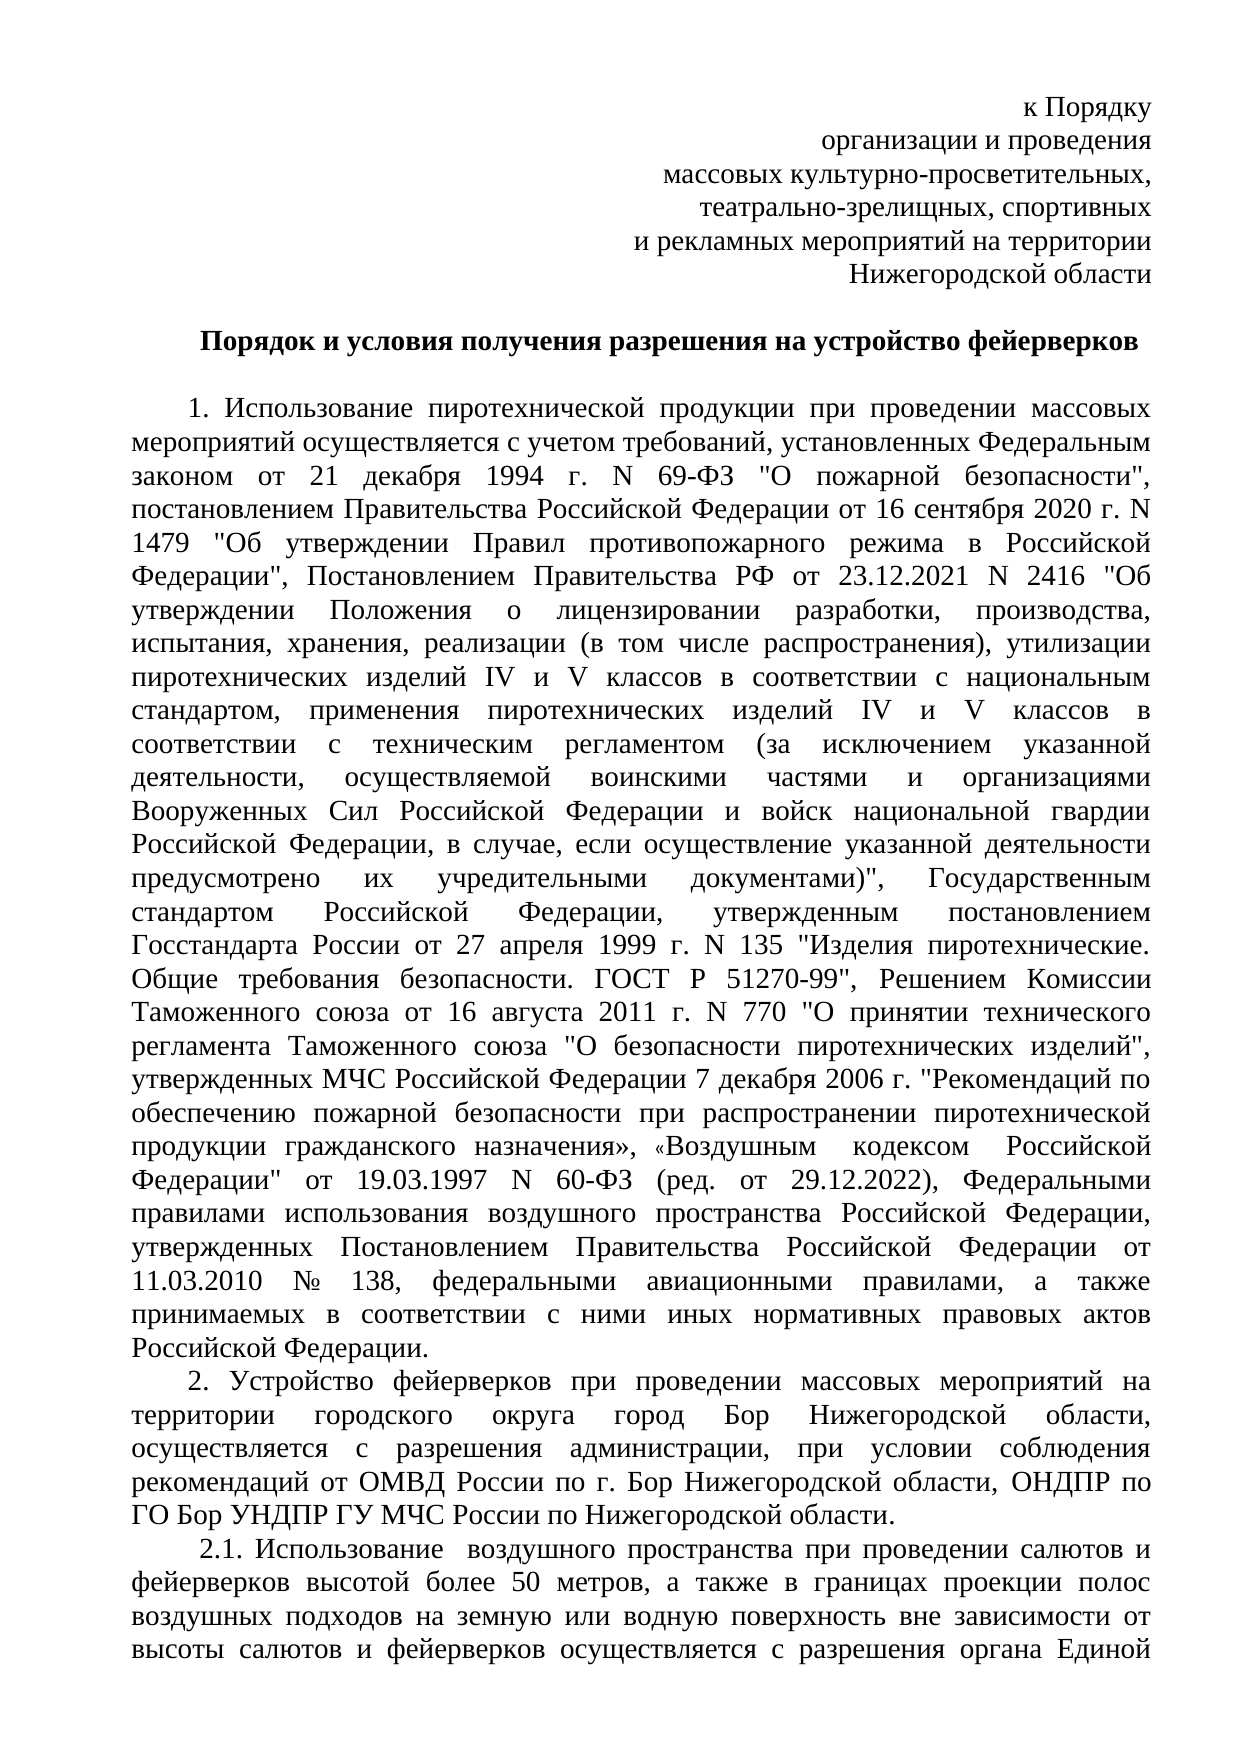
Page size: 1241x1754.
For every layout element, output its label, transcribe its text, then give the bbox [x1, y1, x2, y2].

text 1. Использование пиротехнической продукции при проведении массовых мероприятий осуществляется с учетом требований, установленных Федеральным законом от 21 декабря 1994 г. N 69-ФЗ "О пожарной безопасности", постановлением Правительства Российской Федерации от 16 сентября 2020 г. N 1479 "Об утверждении Правил противопожарного режима в Российской Федерации", Постановлением Правительства РФ от 23.12.2021 N 2416 "Об утверждении Положения о лицензировании разработки, производства, испытания, хранения, реализации (в том числе распространения), утилизации пиротехнических изделий IV и V классов в соответствии с национальным стандартом, применения пиротехнических изделий IV и V классов в соответствии с техническим регламентом (за исключением указанной деятельности, осуществляемой воинскими частями и организациями Вооруженных Сил Российской Федерации и войск национальной гвардии Российской Федерации, в случае, если осуществление указанной деятельности предусмотрено их учредительными документами)", Государственным стандартом Российской Федерации, утвержденным постановлением Госстандарта России от 27 апреля 1999 г. N 135 "Изделия пиротехнические. Общие требования безопасности. ГОСТ Р 51270-99", Решением Комиссии Таможенного союза от 16 августа 2011 г. N 770 "О принятии технического регламента Таможенного союза "О безопасности пиротехнических изделий", утвержденных МЧС Российской Федерации 7 декабря 2006 г. "Рекомендаций по обеспечению пожарной безопасности при распространении пиротехнической продукции гражданского назначения», «Воздушным кодексом Российской Федерации" от 19.03.1997 N 60-ФЗ (ред. от 29.12.2022), Федеральными правилами использования воздушного пространства Российской Федерации, утвержденных Постановлением Правительства Российской Федерации от 11.03.2010 № 138, федеральными авиационными правилами, а также принимаемых в соответствии с ними иных нормативных правовых актов Российской Федерации. [131, 391, 1152, 1363]
text Нижегородской области [131, 256, 1152, 290]
text к Порядку [131, 89, 1152, 122]
text Порядок и условия получения разрешения на устройство фейерверков [131, 323, 1152, 357]
text 2. Устройство фейерверков при проведении массовых мероприятий на территории городского округа город Бор Нижегородской области, осуществляется с разрешения администрации, при условии соблюдения рекомендаций от ОМВД России по г. Бор Нижегородской области, ОНДПР по ГО Бор УНДПР ГУ МЧС России по Нижегородской области. [131, 1363, 1152, 1531]
text театрально-зрелищных, спортивных [131, 189, 1152, 223]
text организации и проведения [131, 122, 1152, 156]
text массовых культурно-просветительных, [131, 156, 1152, 189]
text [131, 1531, 1152, 1665]
text и рекламных мероприятий на территории [131, 223, 1152, 256]
